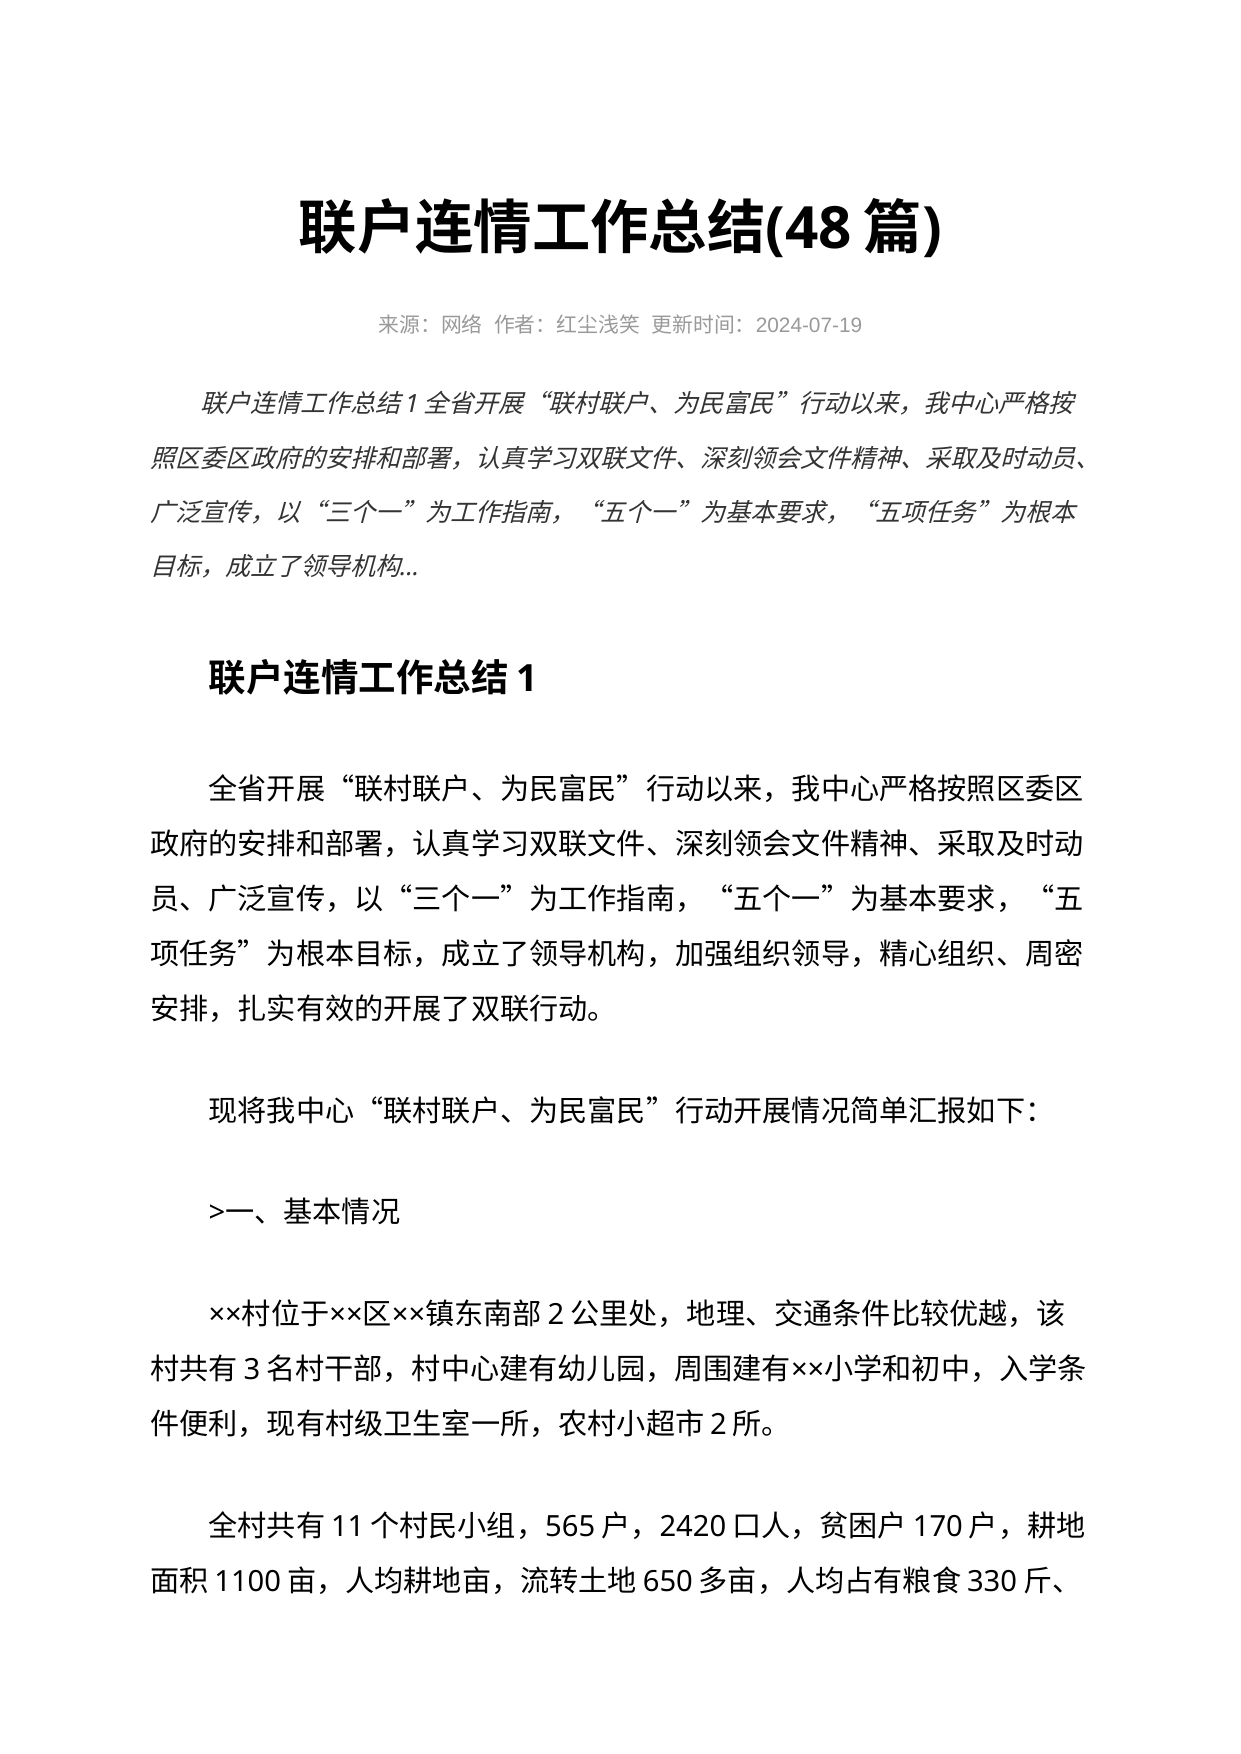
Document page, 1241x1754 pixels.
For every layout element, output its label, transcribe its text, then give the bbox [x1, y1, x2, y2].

text >一、基本情况 [150, 1189, 1090, 1231]
text ××村位于××区××镇东南部2公里处，地理、交通条件比较优越，该村共有3名村干部，村中心建有幼儿园，周围建有××小学和初中，入学条件便利，现有村级卫生室一所，农村小超市2所。 [150, 1291, 1090, 1443]
subtitle 联户连情工作总结(48篇) [150, 181, 1090, 266]
text 现将我中心“联村联户、为民富民”行动开展情况简单汇报如下： [150, 1087, 1090, 1129]
text 联户连情工作总结1全省开展“联村联户、为民富民”行动以来，我中心严格按照区委区政府的安排和部署，认真学习双联文件、深刻领会文件精神、采取及时动员、广泛宣传，以“三个一”为工作指南，“五个一”为基本要求，“五项任务”为根本目标，成立了领导机构... [150, 384, 1090, 583]
text 全省开展“联村联户、为民富民”行动以来，我中心严格按照区委区政府的安排和部署，认真学习双联文件、深刻领会文件精神、采取及时动员、广泛宣传，以“三个一”为工作指南，“五个一”为基本要求，“五项任务”为根本目标，成立了领导机构，加强组织领导，精心组织、周密安排，扎实有效的开展了双联行动。 [150, 766, 1090, 1028]
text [150, 1503, 1090, 1600]
text 来源：网络 作者：红尘浅笑 更新时间：2024-07-19 [150, 313, 1090, 337]
text 联户连情工作总结1 [150, 648, 1090, 703]
